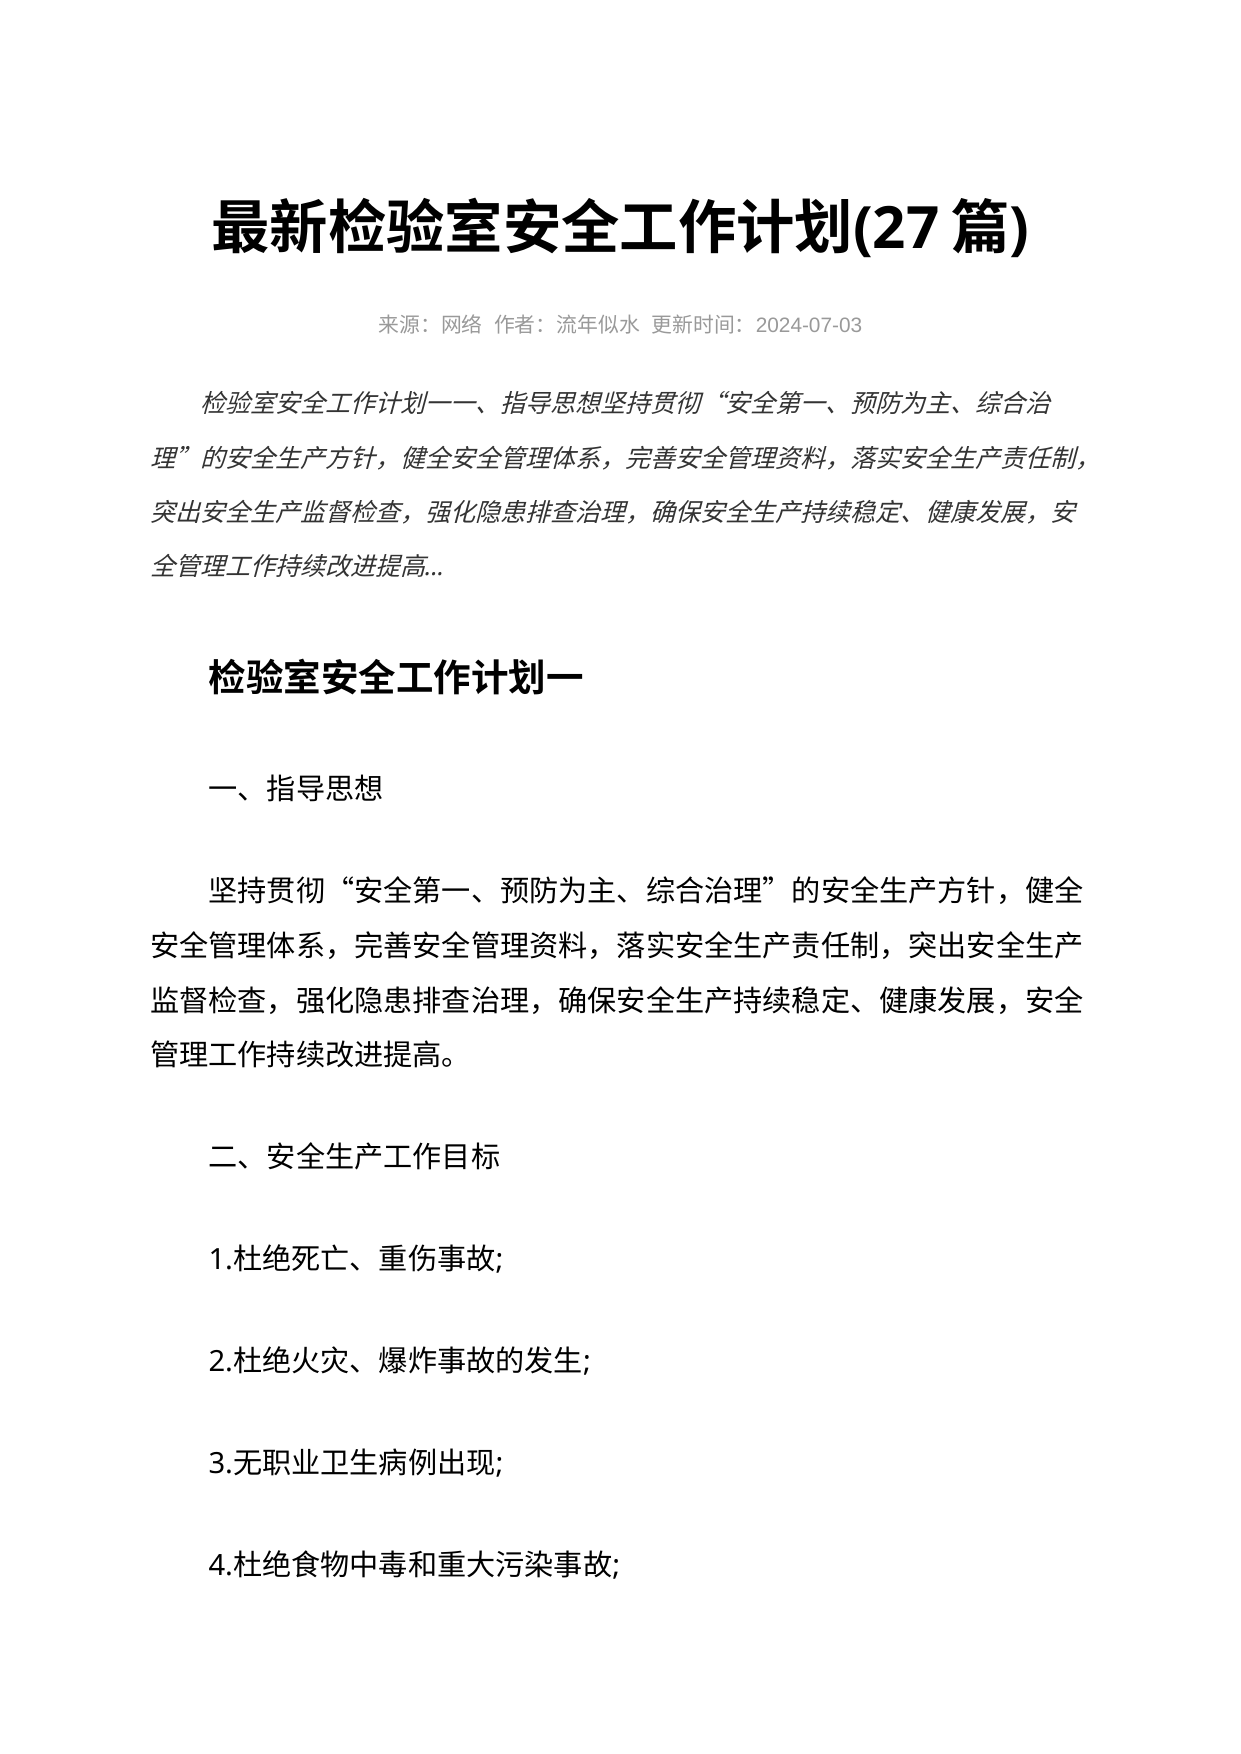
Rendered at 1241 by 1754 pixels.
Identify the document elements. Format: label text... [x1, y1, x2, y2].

text 来源：网络 作者：流年似水 更新时间：2024-07-03 [150, 313, 1090, 337]
text 1.杜绝死亡、重伤事故; [150, 1236, 1090, 1278]
text 一、指导思想 [150, 766, 1090, 808]
text 坚持贯彻“安全第一、预防为主、综合治理”的安全生产方针，健全安全管理体系，完善安全管理资料，落实安全生产责任制，突出安全生产监督检查，强化隐患排查治理，确保安全生产持续稳定、健康发展，安全管理工作持续改进提高。 [150, 867, 1090, 1074]
text 3.无职业卫生病例出现; [150, 1439, 1090, 1482]
text 2.杜绝火灾、爆炸事故的发生; [150, 1337, 1090, 1380]
subtitle 最新检验室安全工作计划(27篇) [150, 181, 1090, 266]
text 4.杜绝食物中毒和重大污染事故; [150, 1541, 1090, 1584]
text 检验室安全工作计划一一、指导思想坚持贯彻“安全第一、预防为主、综合治理”的安全生产方针，健全安全管理体系，完善安全管理资料，落实安全生产责任制，突出安全生产监督检查，强化隐患排查治理，确保安全生产持续稳定、健康发展，安全管理工作持续改进提高... [150, 384, 1090, 583]
text 二、安全生产工作目标 [150, 1134, 1090, 1176]
text 检验室安全工作计划一 [150, 648, 1090, 702]
